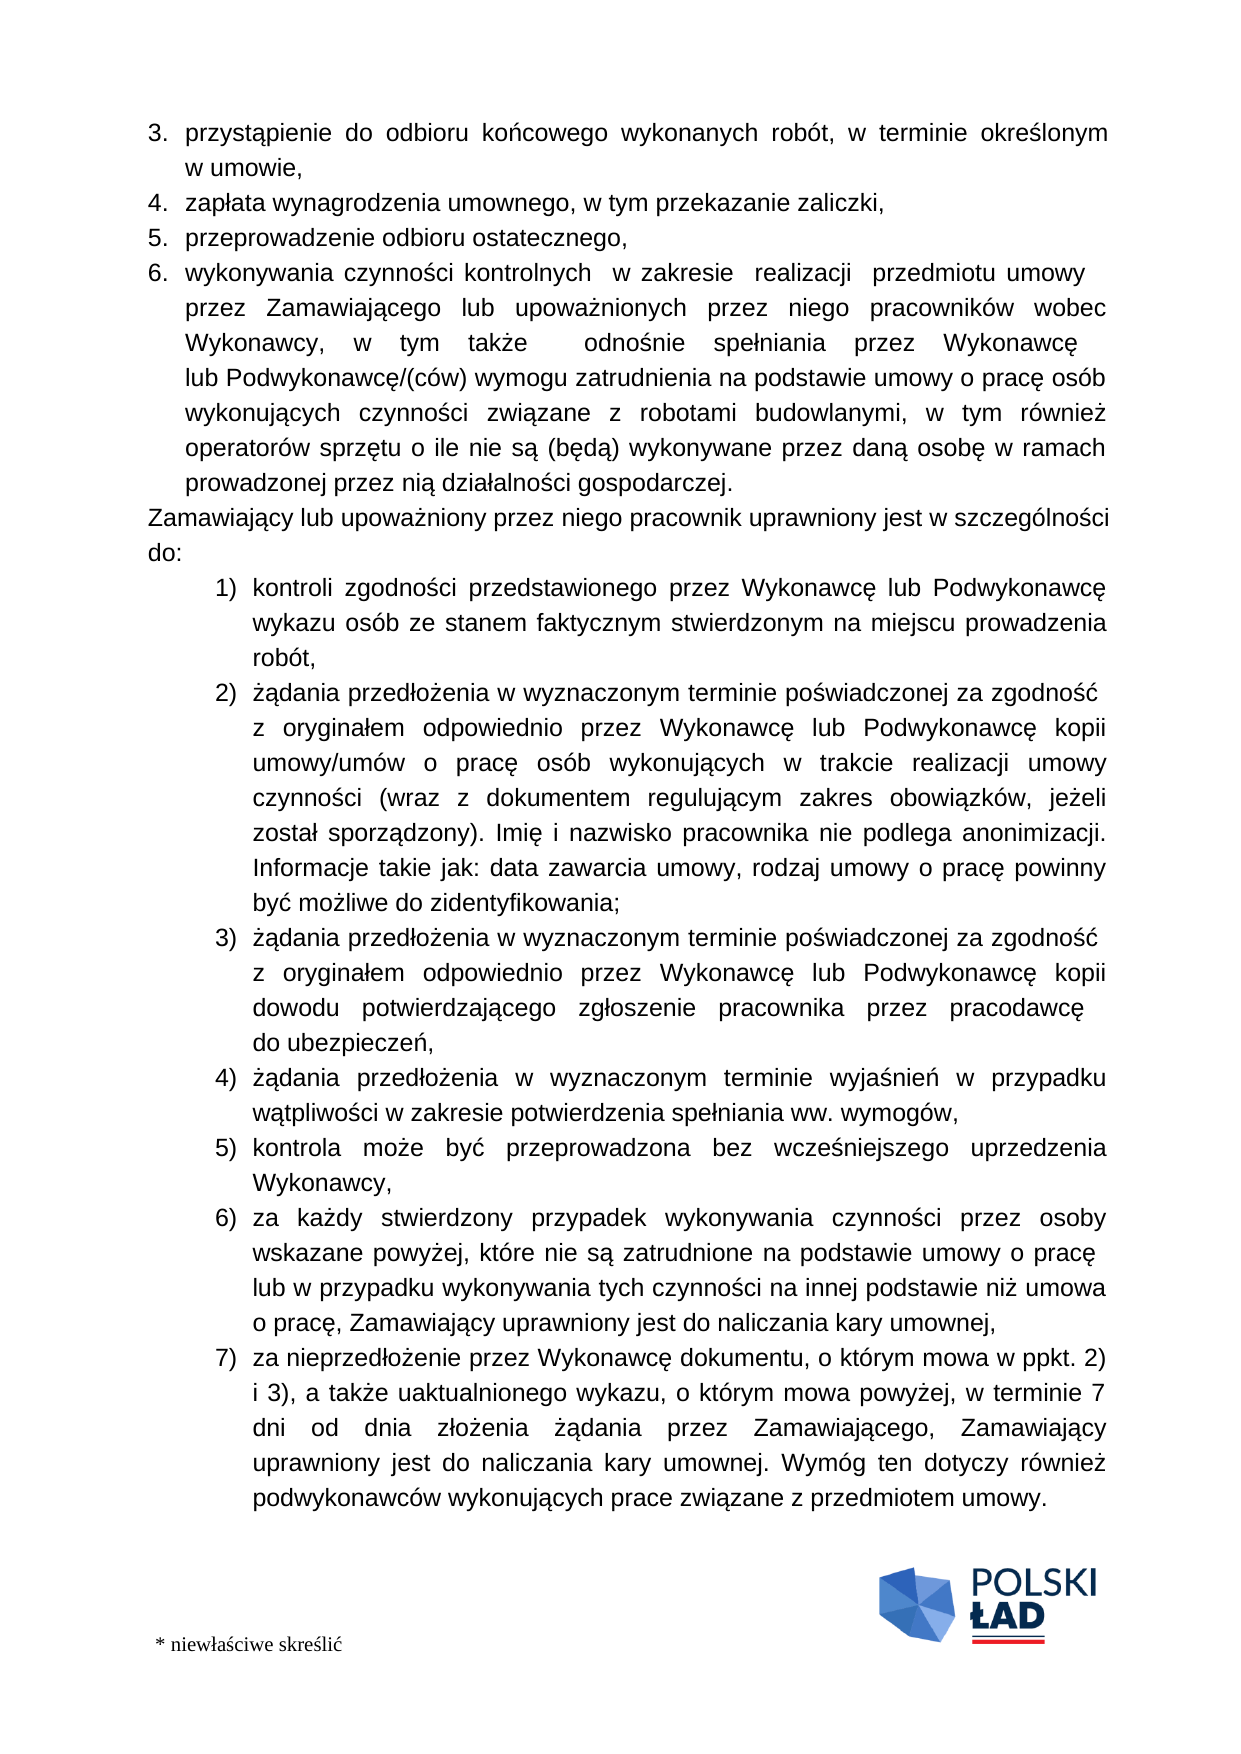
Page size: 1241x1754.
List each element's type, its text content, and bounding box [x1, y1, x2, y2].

list za nieprzedłożenie przez Wykonawcę dokumentu, o którym mowa w ppkt. 2) i 3), a także uaktualnionego wykazu, o którym mowa powyżej, w terminie 7 dni od dnia złożenia żądania przez Zamawiającego, Zamawiający uprawniony jest do naliczania kary umownej. Wymóg ten dotyczy również podwykonawców wykonujących prace związane z przedmiotem umowy. [215, 1343, 1107, 1512]
list za każdy stwierdzony przypadek wykonywania czynności przez osoby wskazane powyżej, które nie są zatrudnione na podstawie umowy o pracę lub w przypadku wykonywania tych czynności na innej podstawie niż umowa o pracę, Zamawiający uprawniony jest do naliczania kary umownej, [215, 1203, 1107, 1337]
list przeprowadzenie odbioru ostatecznego, [148, 223, 1122, 252]
list przystąpienie do odbioru końcowego wykonanych robót, w terminie określonym w umowie, [148, 118, 1122, 182]
list kontrola może być przeprowadzona bez wcześniejszego uprzedzenia Wykonawcy, [215, 1133, 1107, 1197]
picture [873, 1562, 1108, 1652]
list żądania przedłożenia w wyznaczonym terminie poświadczonej za zgodność z oryginałem odpowiednio przez Wykonawcę lub Podwykonawcę kopii umowy/umów o pracę osób wykonujących w trakcie realizacji umowy czynności (wraz z dokumentem regulującym zakres obowiązków, jeżeli został sporządzony). Imię i nazwisko pracownika nie podlega anonimizacji. Informacje takie jak: data zawarcia umowy, rodzaj umowy o pracę powinny być możliwe do zidentyfikowania; [215, 678, 1107, 917]
list żądania przedłożenia w wyznaczonym terminie poświadczonej za zgodność z oryginałem odpowiednio przez Wykonawcę lub Podwykonawcę kopii dowodu potwierdzającego zgłoszenie pracownika przez pracodawcę do ubezpieczeń, [215, 923, 1107, 1057]
list wykonywania czynności kontrolnych w zakresie realizacji przedmiotu umowy przez Zamawiającego lub upoważnionych przez niego pracowników wobec Wykonawcy, w tym także odnośnie spełniania przez Wykonawcę lub Podwykonawcę/(ców) wymogu zatrudnienia na podstawie umowy o pracę osób wykonujących czynności związane z robotami budowlanymi, w tym również operatorów sprzętu o ile nie są (będą) wykonywane przez daną osobę w ramach prowadzonej przez nią działalności gospodarczej. [148, 258, 1107, 497]
list zapłata wynagrodzenia umownego, w tym przekazanie zaliczki, [148, 188, 1122, 217]
list kontroli zgodności przedstawionego przez Wykonawcę lub Podwykonawcę wykazu osób ze stanem faktycznym stwierdzonym na miejscu prowadzenia robót, [215, 573, 1107, 672]
list żądania przedłożenia w wyznaczonym terminie wyjaśnień w przypadku wątpliwości w zakresie potwierdzenia spełniania ww. wymogów, [215, 1063, 1107, 1127]
text Zamawiający lub upoważniony przez niego pracownik uprawniony jest w szczególności do: [148, 503, 1122, 567]
